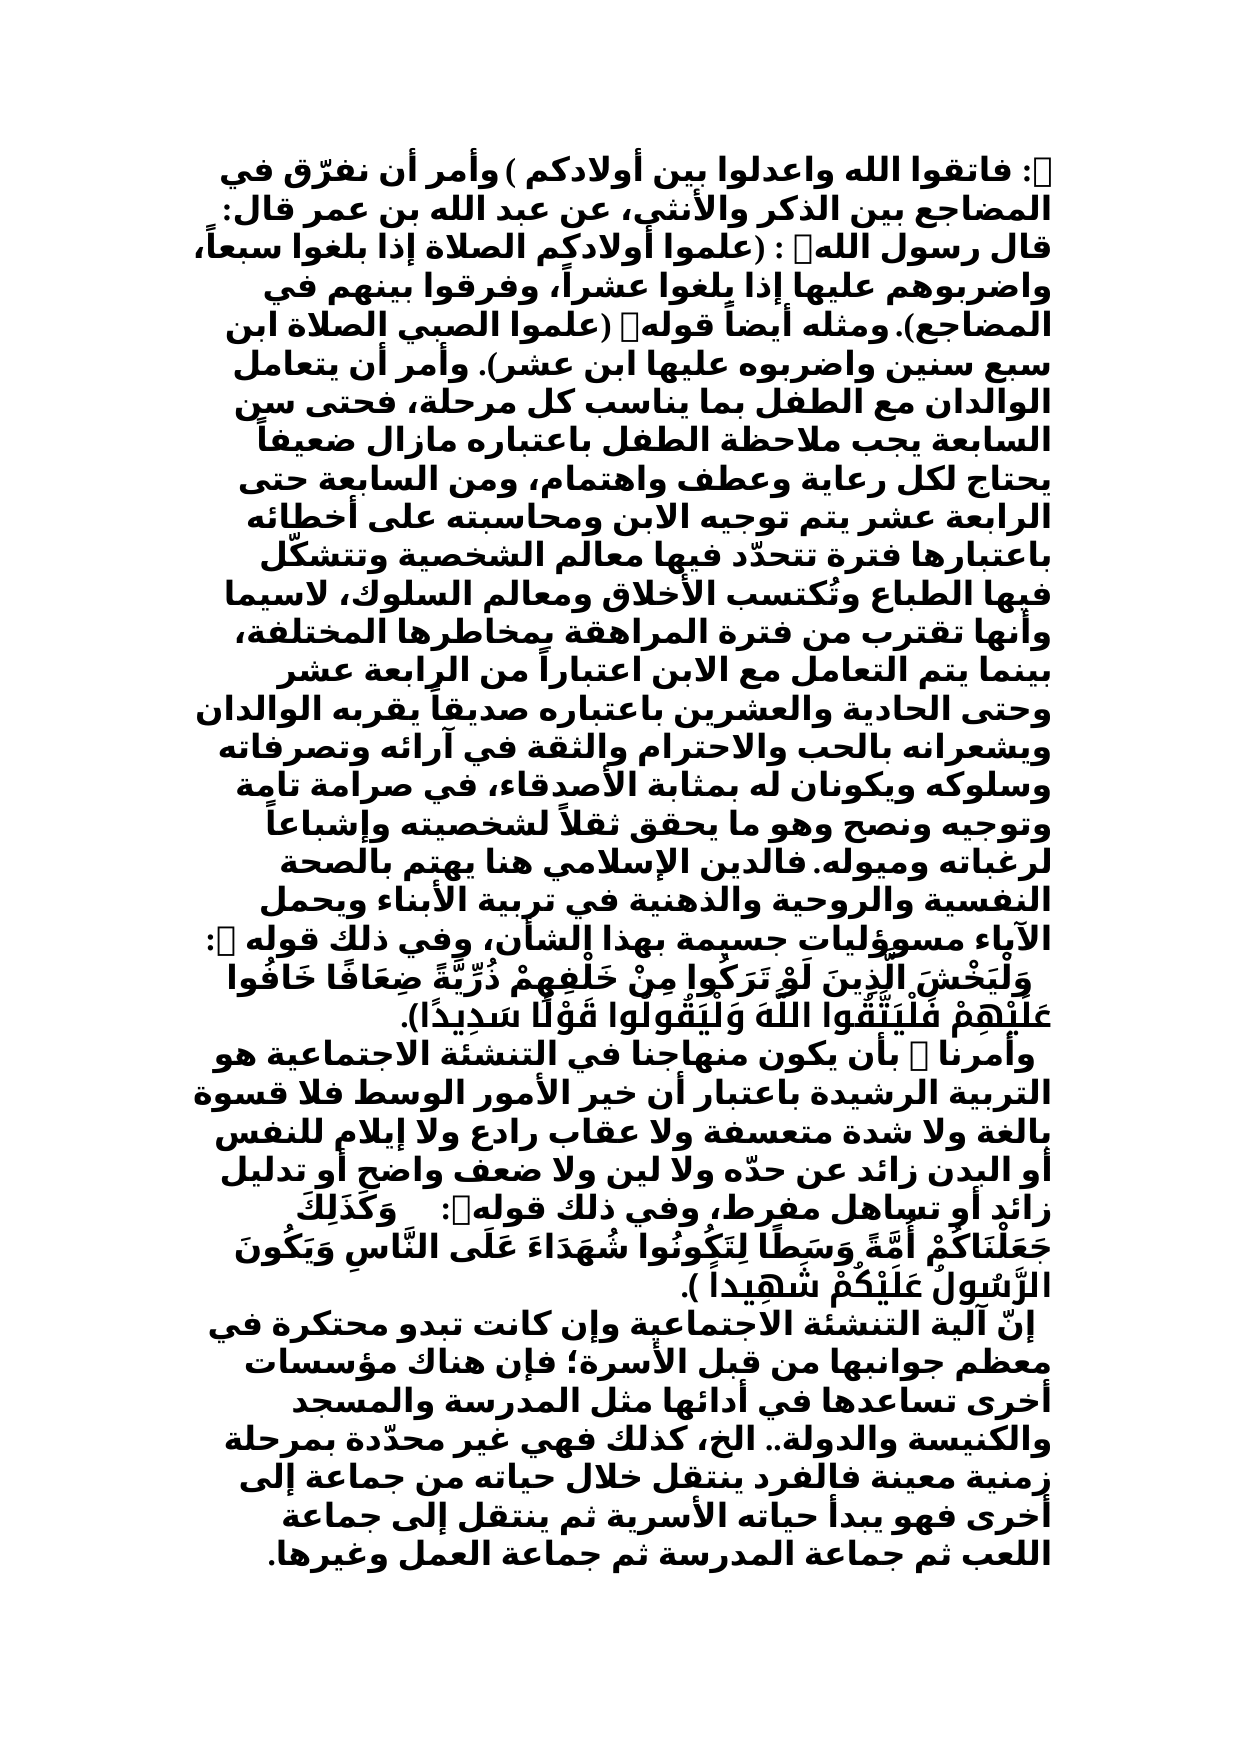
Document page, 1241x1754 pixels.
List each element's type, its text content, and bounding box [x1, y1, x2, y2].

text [187, 150, 1053, 1034]
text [187, 1304, 1053, 1573]
text وأمرنا بأن يكون منهاجنا في التنشئة الاجتماعية هو التربية الرشيدة باعتبار أن خير الأمور الوسط فلا قسوة بالغة ولا شدة متعسفة ولا عقاب رادع ولا إيلام للنفس أو البدن زائد عن حدّه ولا لين ولا ضعف واضح أو تدليل زائد أو تساهل مفرط، وفي ذلك قوله: ﴿ وَكَذَلِكَ جَعَلْنَاكُمْ أُمَّةً وَسَطًا لِتَكُونُوا شُهَدَاءَ عَلَى النَّاسِ وَيَكُونَ الرَّسُولُ عَلَيْكُمْ شَهِيداً ﴾. [187, 1034, 1053, 1304]
